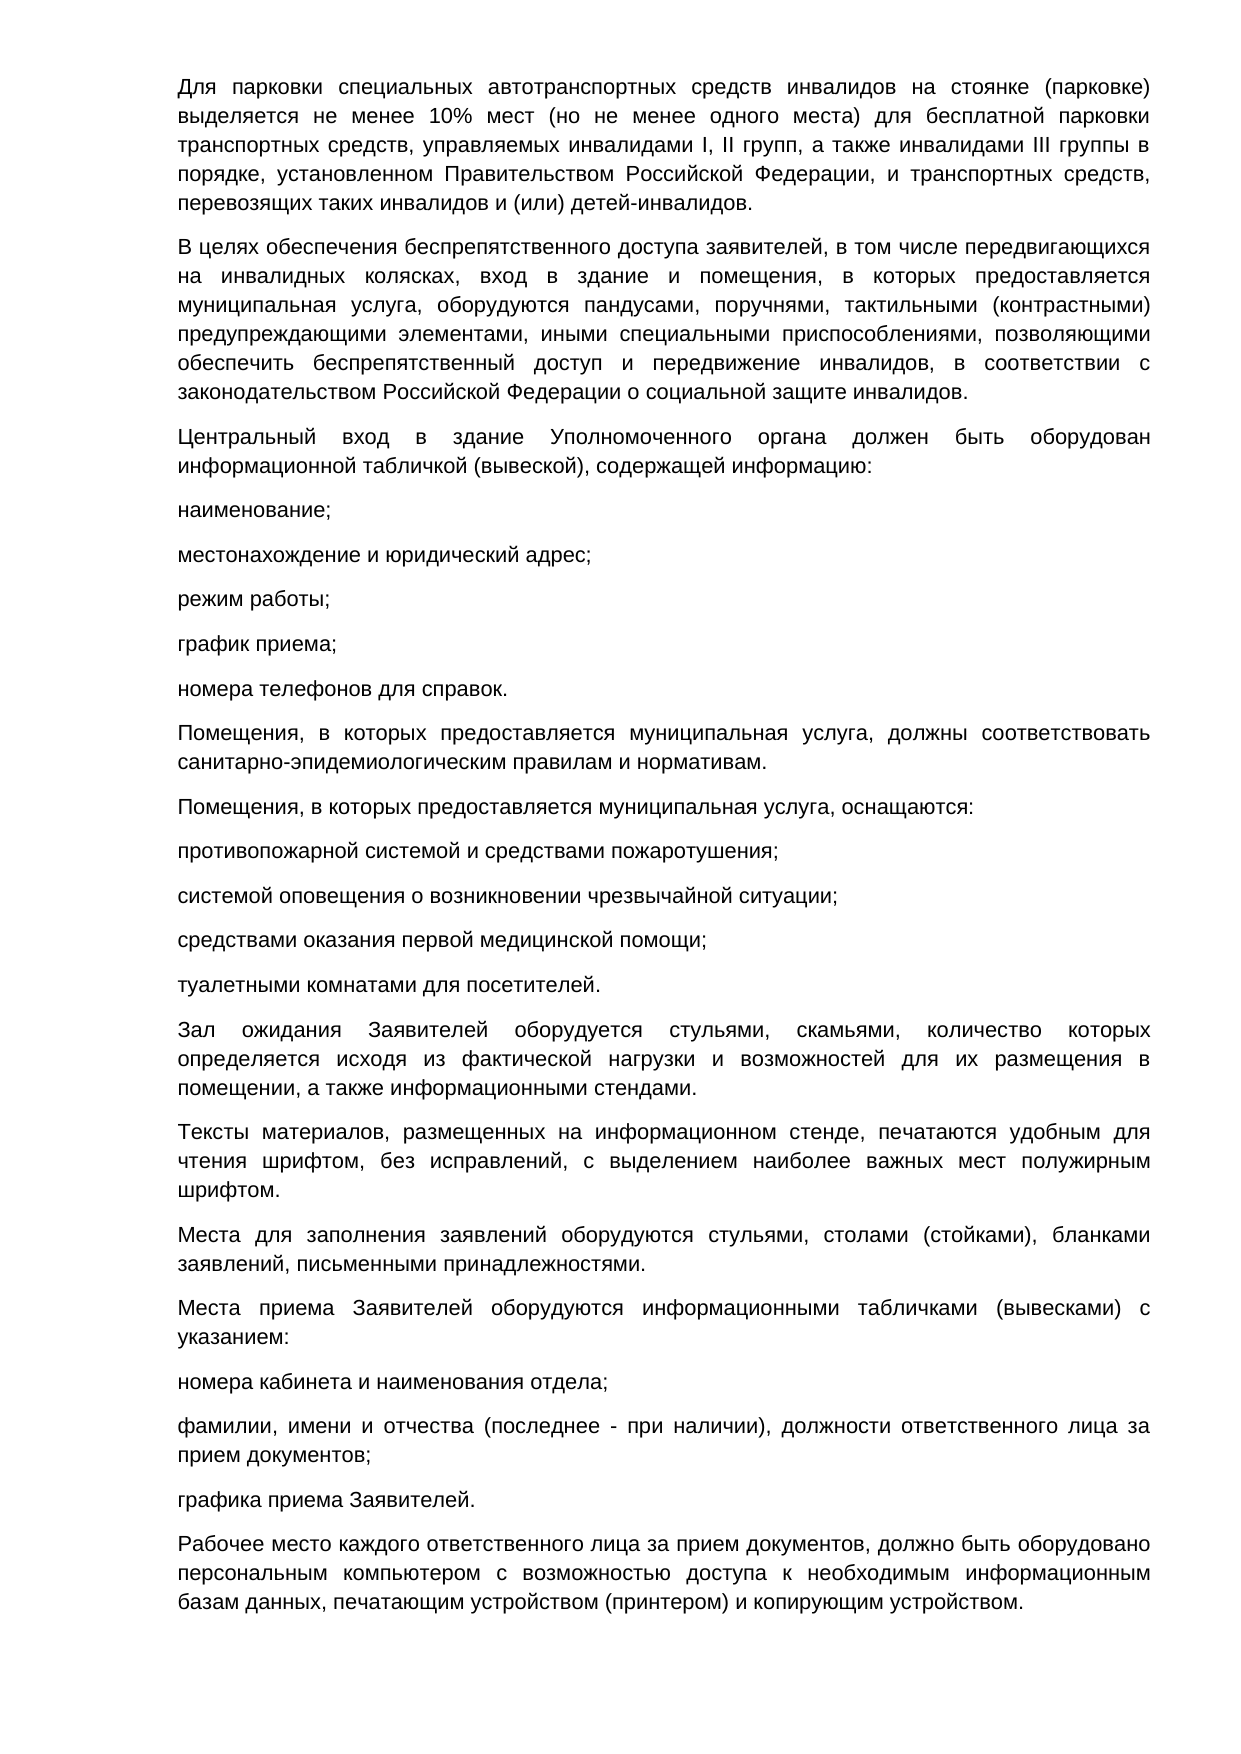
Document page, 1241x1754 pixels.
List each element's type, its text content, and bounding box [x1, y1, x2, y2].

text Рабочее место каждого ответственного лица за прием документов, должно быть оборудовано персональным компьютером с возможностью доступа к необходимым информационным базам данных, печатающим устройством (принтером) и копирующим устройством. [177, 1531, 1152, 1614]
text местонахождение и юридический адрес; [177, 542, 1152, 567]
text противопожарной системой и средствами пожаротушения; [177, 838, 1152, 863]
text фамилии, имени и отчества (последнее - при наличии), должности ответственного лица за прием документов; [177, 1413, 1152, 1467]
text Тексты материалов, размещенных на информационном стенде, печатаются удобным для чтения шрифтом, без исправлений, с выделением наиболее важных мест полужирным шрифтом. [177, 1119, 1152, 1202]
text Зал ожидания Заявителей оборудуется стульями, скамьями, количество которых определяется исходя из фактической нагрузки и возможностей для их размещения в помещении, а также информационными стендами. [177, 1017, 1152, 1100]
text Для парковки специальных автотранспортных средств инвалидов на стоянке (парковке) выделяется не менее 10% мест (но не менее одного места) для бесплатной парковки транспортных средств, управляемых инвалидами I, II групп, а также инвалидами III группы в порядке, установленном Правительством Российской Федерации, и транспортных средств, перевозящих таких инвалидов и (или) детей-инвалидов. [177, 74, 1152, 215]
text Помещения, в которых предоставляется муниципальная услуга, оснащаются: [177, 794, 1152, 819]
text Места для заполнения заявлений оборудуются стульями, столами (стойками), бланками заявлений, письменными принадлежностями. [177, 1222, 1152, 1276]
text Помещения, в которых предоставляется муниципальная услуга, должны соответствовать санитарно-эпидемиологическим правилам и нормативам. [177, 720, 1152, 774]
text В целях обеспечения беспрепятственного доступа заявителей, в том числе передвигающихся на инвалидных колясках, вход в здание и помещения, в которых предоставляется муниципальная услуга, оборудуются пандусами, поручнями, тактильными (контрастными) предупреждающими элементами, иными специальными приспособлениями, позволяющими обеспечить беспрепятственный доступ и передвижение инвалидов, в соответствии с законодательством Российской Федерации о социальной защите инвалидов. [177, 234, 1152, 404]
text графика приема Заявителей. [177, 1487, 1152, 1512]
text график приема; [177, 631, 1152, 656]
text Центральный вход в здание Уполномоченного органа должен быть оборудован информационной табличкой (вывеской), содержащей информацию: [177, 424, 1152, 478]
text наименование; [177, 497, 1152, 522]
text режим работы; [177, 586, 1152, 612]
text номера кабинета и наименования отдела; [177, 1369, 1152, 1394]
text средствами оказания первой медицинской помощи; [177, 927, 1152, 953]
text номера телефонов для справок. [177, 676, 1152, 701]
text Места приема Заявителей оборудуются информационными табличками (вывесками) с указанием: [177, 1295, 1152, 1349]
text системой оповещения о возникновении чрезвычайной ситуации; [177, 883, 1152, 908]
text туалетными комнатами для посетителей. [177, 972, 1152, 997]
